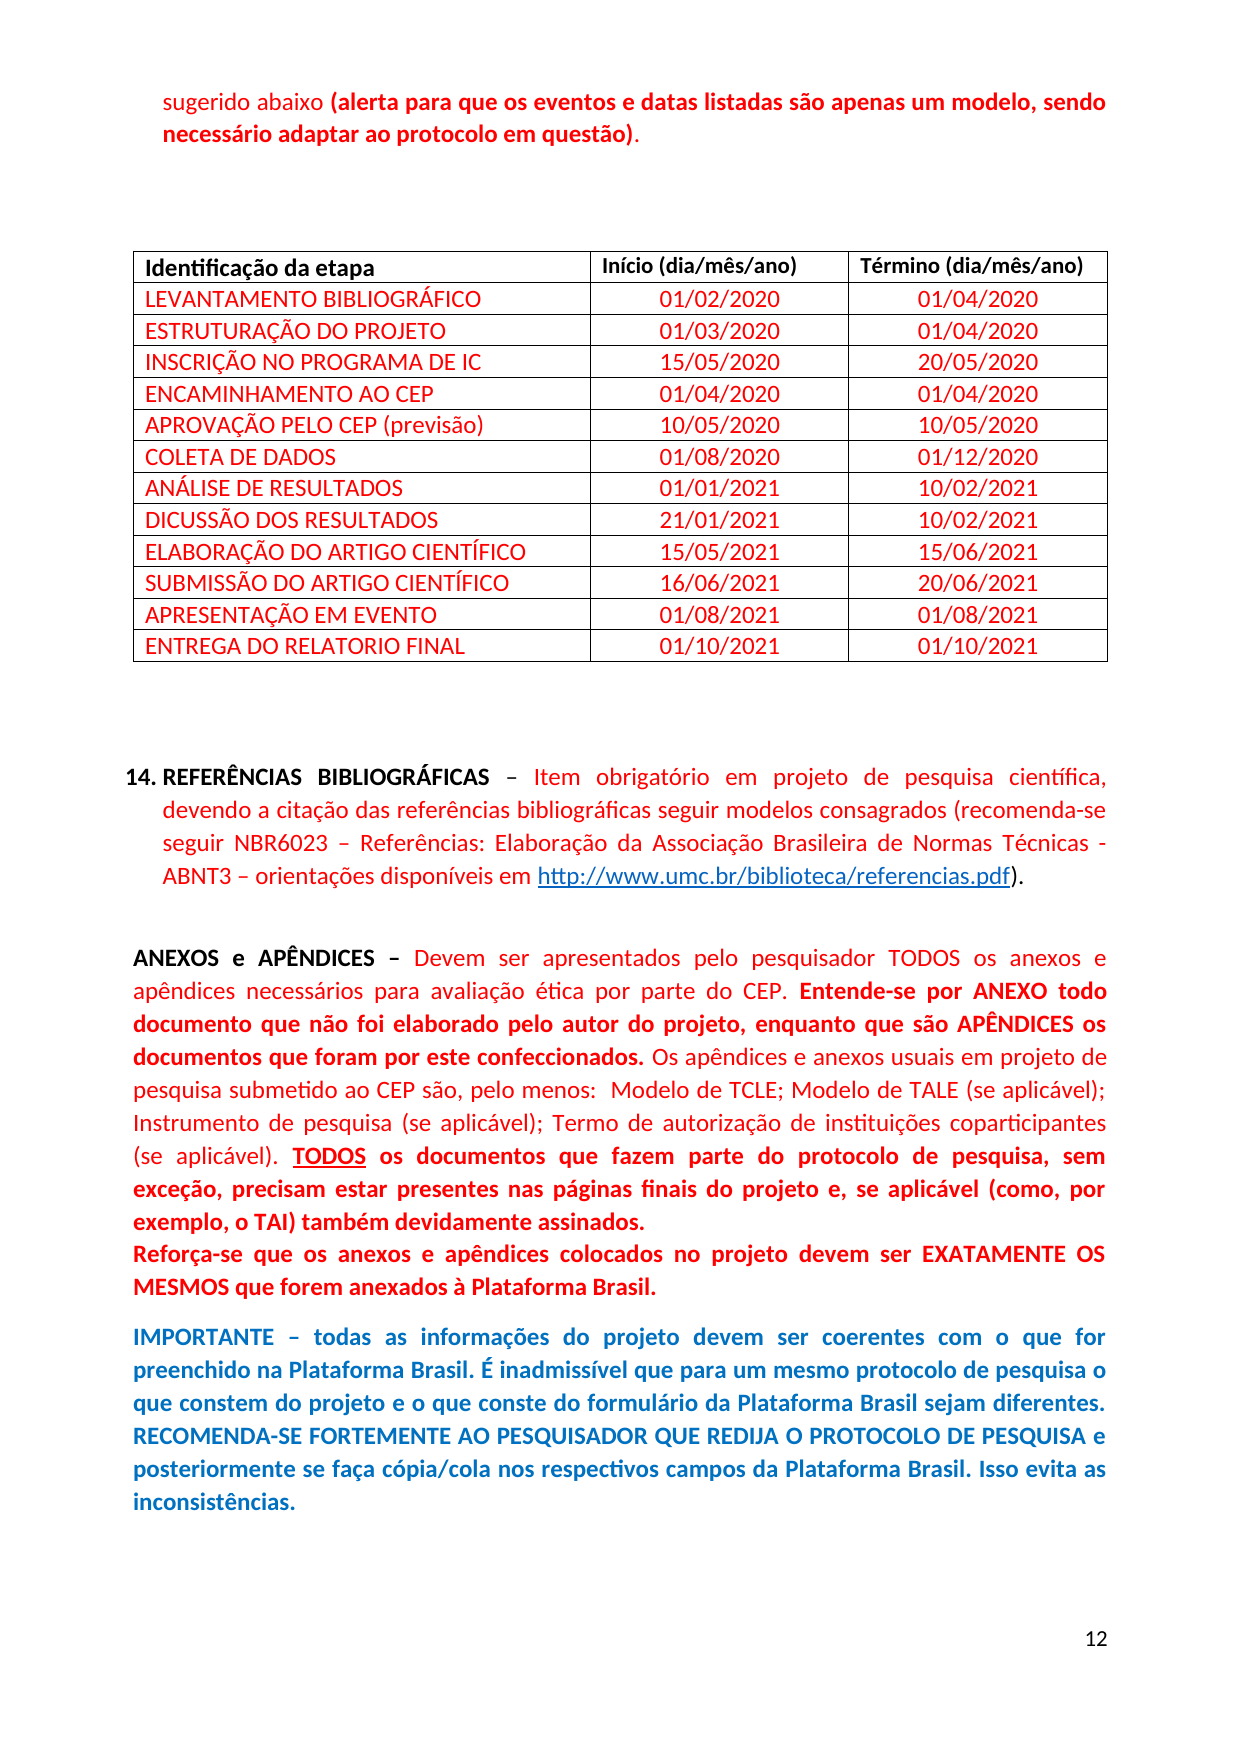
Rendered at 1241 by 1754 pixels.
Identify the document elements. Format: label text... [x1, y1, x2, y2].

table_cell LEVANTAMENTO BIBLIOGRÁFICO [134, 283, 590, 314]
table_cell ELABORAÇÃO DO ARTIGO CIENTÍFICO [134, 536, 590, 566]
table_cell ANÁLISE DE RESULTADOS [134, 473, 590, 503]
text Reforça-se que os anexos e apêndices colocados no projeto devem ser EXATAMENTE OS MESMOS que forem anexados à Plataforma Brasil. [133, 1239, 1107, 1302]
table_cell 01/01/2021 [591, 473, 848, 503]
table_cell 01/08/2021 [591, 599, 848, 629]
table_cell SUBMISSÃO DO ARTIGO CIENTÍFICO [134, 567, 590, 598]
table_cell 15/06/2021 [849, 536, 1107, 566]
table_cell 20/06/2021 [849, 567, 1107, 598]
table_cell 01/02/2020 [591, 283, 848, 314]
table_cell APROVAÇÃO PELO CEP (previsão) [134, 410, 590, 440]
table_cell 01/03/2020 [591, 315, 848, 345]
table_cell 01/04/2020 [849, 283, 1107, 314]
table_header Início (dia/mês/ano) [591, 252, 848, 282]
table_cell 16/06/2021 [591, 567, 848, 598]
text IMPORTANTE – todas as informações do projeto devem ser coerentes com o que for preenchido na Plataforma Brasil. É inadmissível que para um mesmo protocolo de pesquisa o que constem do projeto e o que conste do formulário da Plataforma Brasil sejam diferentes. RECOMENDA-SE FORTEMENTE AO PESQUISADOR QUE REDIJA O PROTOCOLO DE PESQUISA e posteriormente se faça cópia/cola nos respectivos campos da Plataforma Brasil. Isso evita as inconsistências. [133, 1321, 1107, 1516]
list REFERÊNCIAS BIBLIOGRÁFICAS – Item obrigatório em projeto de pesquisa científica, devendo a citação das referências bibliográficas seguir modelos consagrados (recomenda-se seguir NBR6023 – Referências: Elaboração da Associação Brasileira de Normas Técnicas - ABNT3 – orientações disponíveis em http://www.umc.br/biblioteca/referencias.pdf). [125, 761, 1107, 890]
table_cell 01/08/2020 [591, 441, 848, 472]
table_header Término (dia/mês/ano) [849, 252, 1107, 282]
text ANEXOS e APÊNDICES – Devem ser apresentados pelo pesquisador TODOS os anexos e apêndices necessários para avaliação ética por parte do CEP. Entende-se por ANEXO todo documento que não foi elaborado pelo autor do projeto, enquanto que são APÊNDICES os documentos que foram por este confeccionados. Os apêndices e anexos usuais em projeto de pesquisa submetido ao CEP são, pelo menos: Modelo de TCLE; Modelo de TALE (se aplicável); Instrumento de pesquisa (se aplicável); Termo de autorização de instituições coparticipantes (se aplicável). TODOS os documentos que fazem parte do protocolo de pesquisa, sem exceção, precisam estar presentes nas páginas finais do projeto e, se aplicável (como, por exemplo, o TAI) também devidamente assinados. [133, 942, 1107, 1236]
table_cell 01/08/2021 [849, 599, 1107, 629]
table_cell 01/10/2021 [591, 630, 848, 661]
table_cell DICUSSÃO DOS RESULTADOS [134, 504, 590, 535]
table_cell 20/05/2020 [849, 346, 1107, 377]
table_cell 15/05/2020 [591, 346, 848, 377]
table_cell ENTREGA DO RELATORIO FINAL [134, 630, 590, 661]
table_cell ENCAMINHAMENTO AO CEP [134, 378, 590, 408]
table_cell 01/12/2020 [849, 441, 1107, 472]
table_cell ESTRUTURAÇÃO DO PROJETO [134, 315, 590, 345]
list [125, 86, 1107, 149]
table_cell COLETA DE DADOS [134, 441, 590, 472]
table_cell 10/02/2021 [849, 473, 1107, 503]
table_cell 10/05/2020 [849, 410, 1107, 440]
table_cell 15/05/2021 [591, 536, 848, 566]
table_cell 01/04/2020 [849, 378, 1107, 408]
table_cell 01/04/2020 [591, 378, 848, 408]
table_cell INSCRIÇÃO NO PROGRAMA DE IC [134, 346, 590, 377]
table_cell 01/04/2020 [849, 315, 1107, 345]
table_header Identificação da etapa [134, 252, 590, 282]
table_cell 10/05/2020 [591, 410, 848, 440]
table_cell 01/10/2021 [849, 630, 1107, 661]
table_cell APRESENTAÇÃO EM EVENTO [134, 599, 590, 629]
table_cell 10/02/2021 [849, 504, 1107, 535]
table_cell 21/01/2021 [591, 504, 848, 535]
